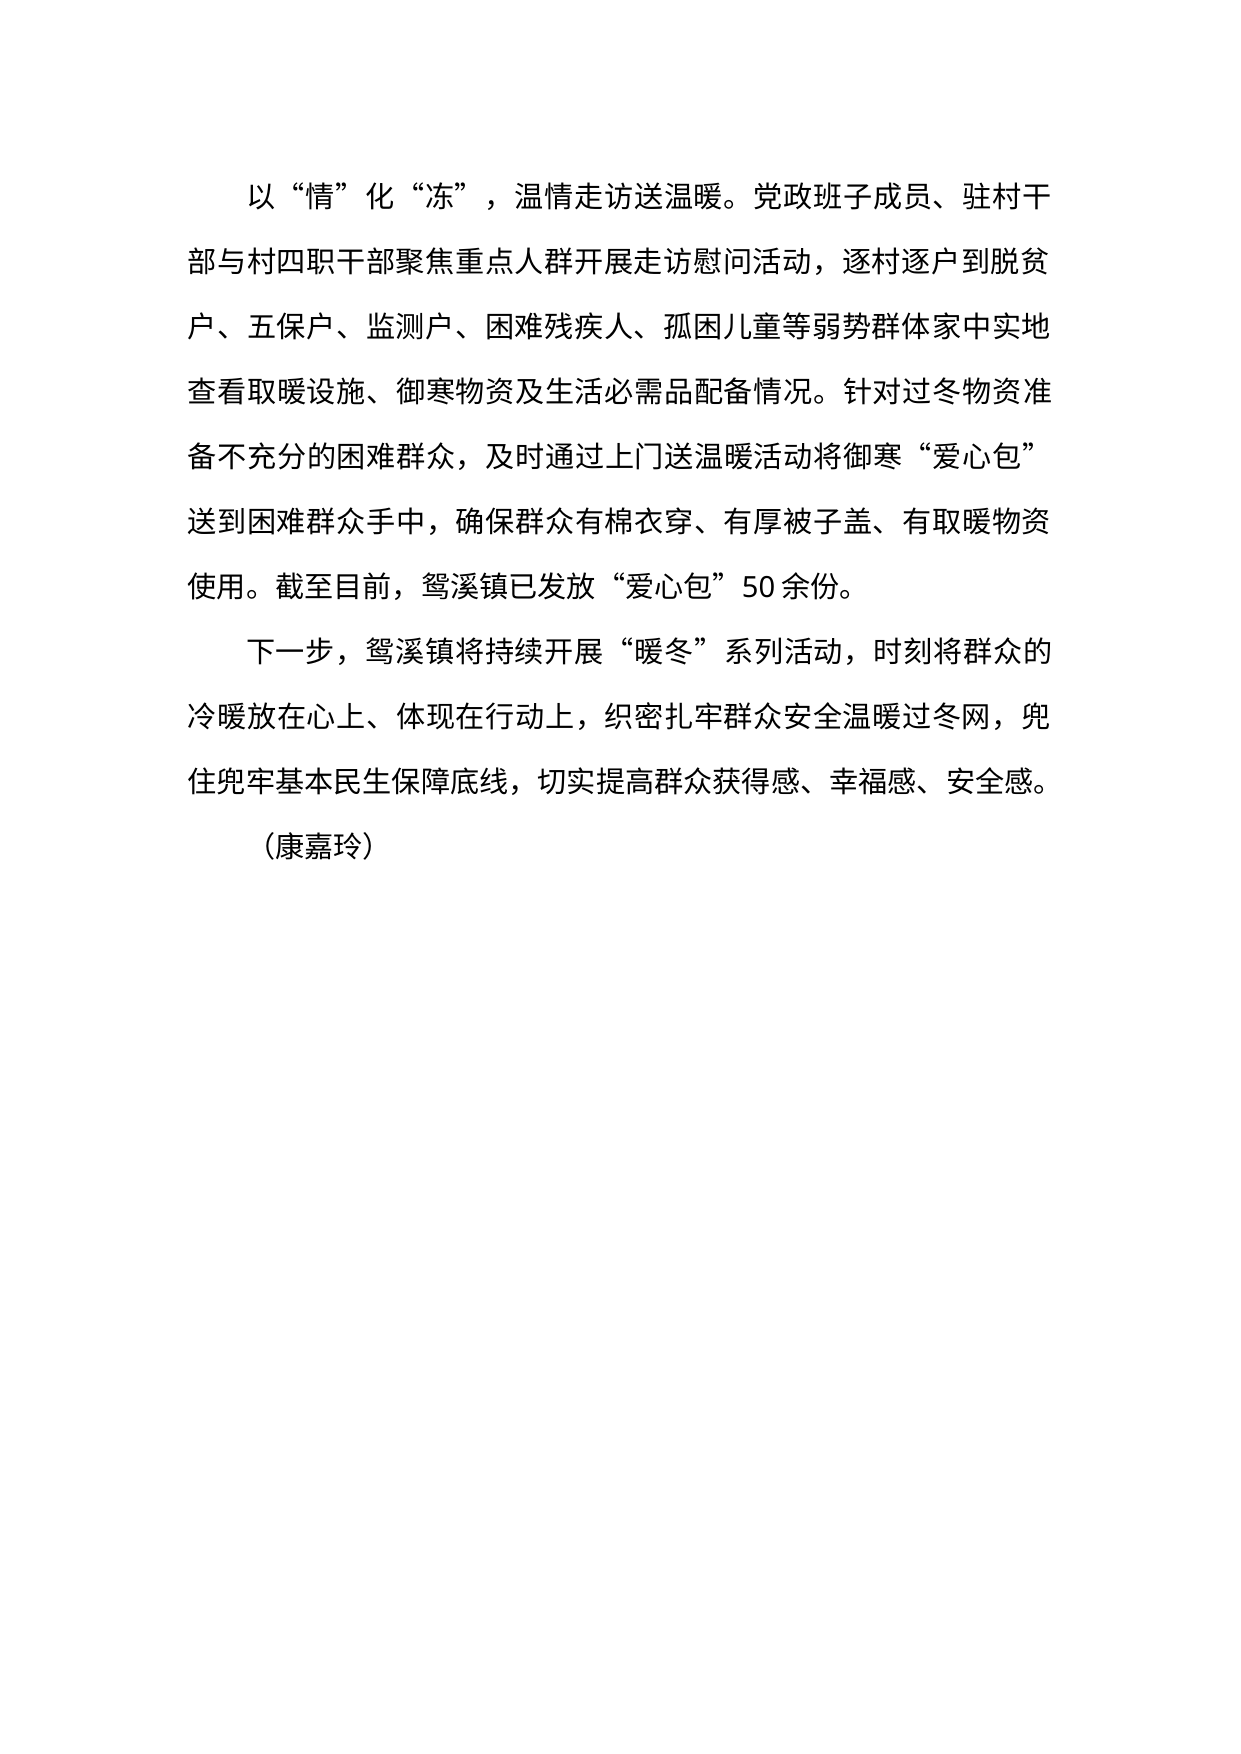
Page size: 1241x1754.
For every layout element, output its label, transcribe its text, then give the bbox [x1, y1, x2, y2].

text 以“情”化“冻”，温情走访送温暖。党政班子成员、驻村干部与村四职干部聚焦重点人群开展走访慰问活动，逐村逐户到脱贫户、五保户、监测户、困难残疾人、孤困儿童等弱势群体家中实地查看取暖设施、御寒物资及生活必需品配备情况。针对过冬物资准备不充分的困难群众，及时通过上门送温暖活动将御寒“爱心包”送到困难群众手中，确保群众有棉衣穿、有厚被子盖、有取暖物资使用。截至目前，鸳溪镇已发放“爱心包”50余份。 [187, 162, 1053, 617]
text （康嘉玲） [187, 812, 1053, 877]
text 下一步，鸳溪镇将持续开展“暖冬”系列活动，时刻将群众的冷暖放在心上、体现在行动上，织密扎牢群众安全温暖过冬网，兜住兜牢基本民生保障底线，切实提高群众获得感、幸福感、安全感。 [187, 617, 1053, 812]
